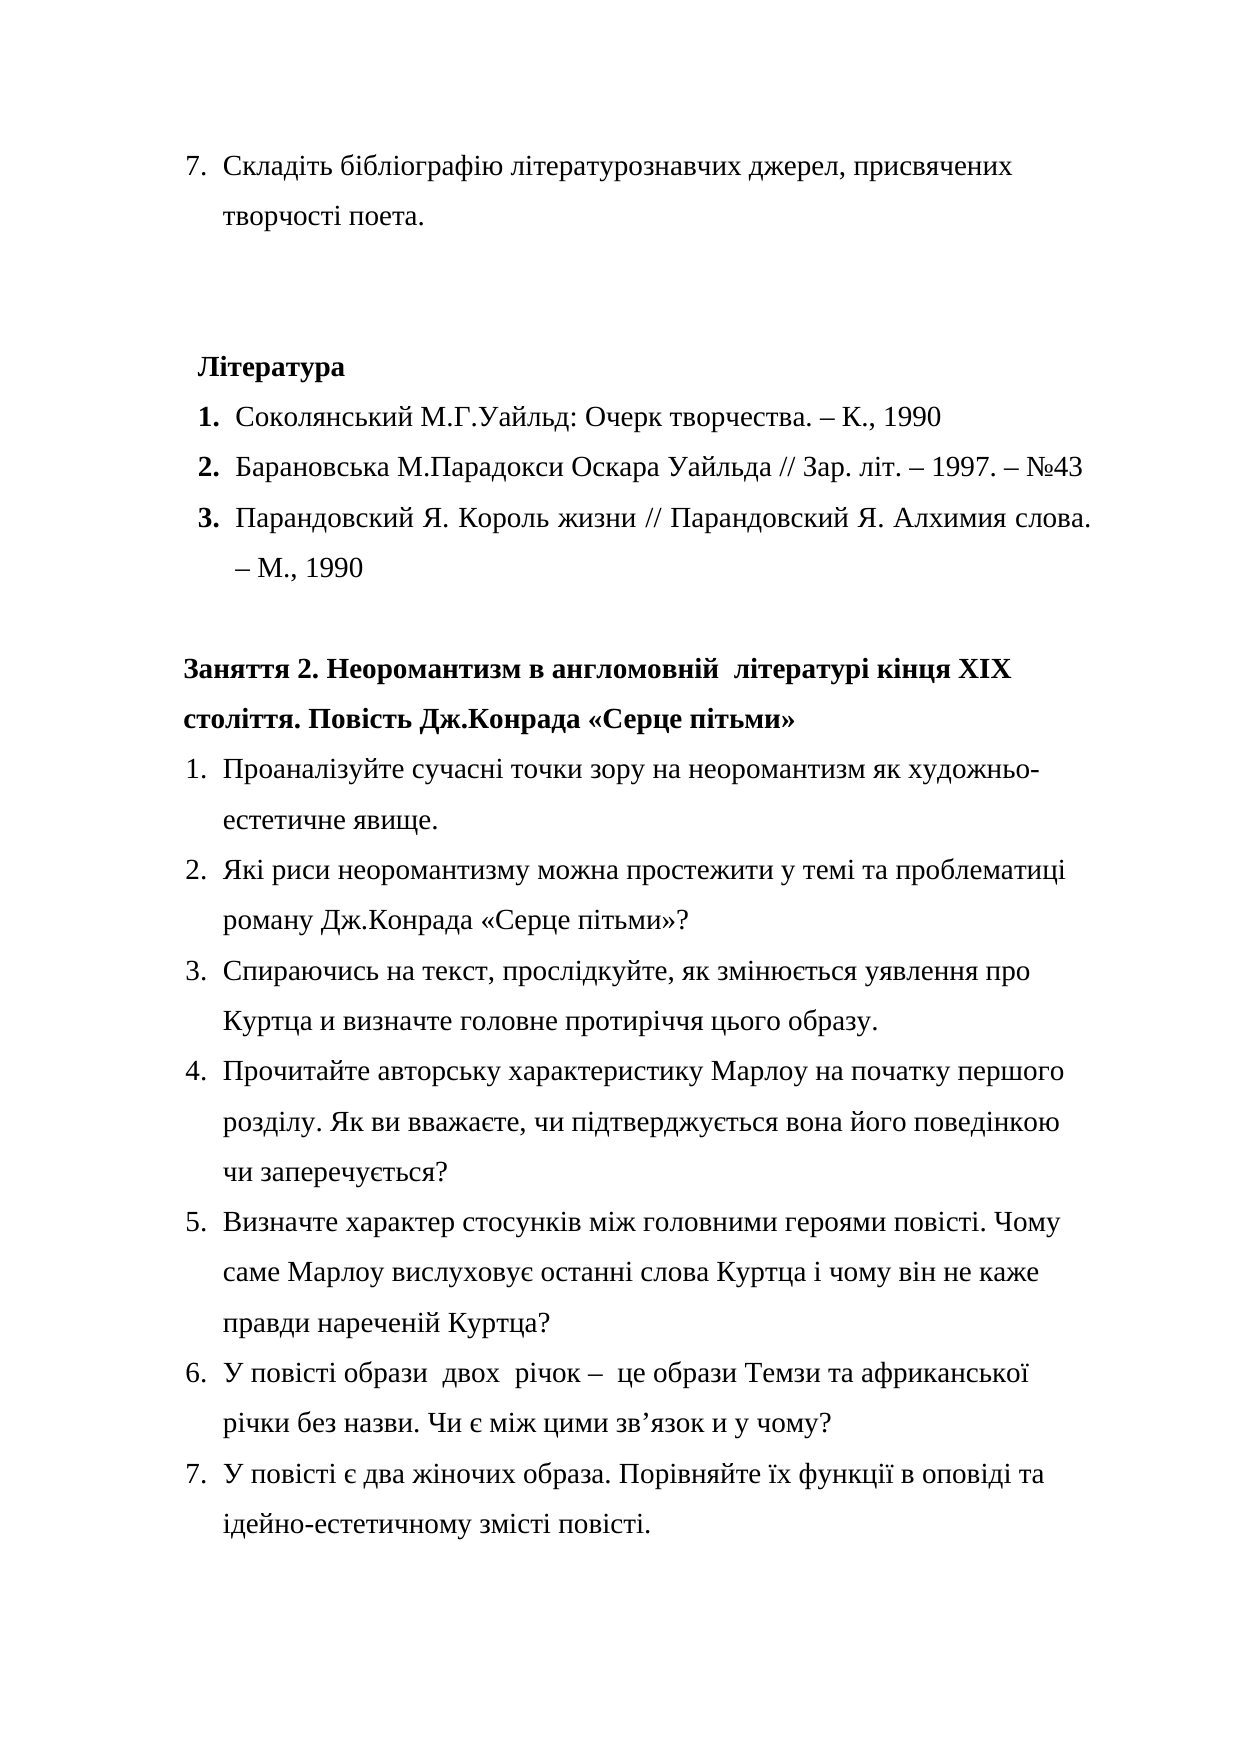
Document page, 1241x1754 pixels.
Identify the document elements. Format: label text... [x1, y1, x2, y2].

list У повісті є два жіночих образа. Порівняйте їх функції в оповіді та ідейно-естетичному змісті повісті. [185, 1456, 1092, 1540]
list Визначте характер стосунків між головними героями повісті. Чому саме Марлоу вислуховує останні слова Куртца і чому він не каже правди нареченій Куртца? [185, 1204, 1092, 1338]
list Спираючись на текст, прослідкуйте, як змінюється уявлення про Куртца и визначте головне протиріччя цього образу. [185, 953, 1092, 1037]
list Проаналізуйте сучасні точки зору на неоромантизм як художньо-естетичне явище. [185, 751, 1092, 835]
text Література [148, 349, 1092, 382]
list Парандовский Я. Король жизни // Парандовский Я. Алхимия слова. – М., 1990 [198, 500, 1092, 584]
list Складіть бібліографію літературознавчих джерел, присвячених творчості поета. [185, 148, 1092, 232]
text Заняття 2. Неоромантизм в англомовній літературі кінця ХІХ століття. Повість Дж.Конрада «Серце пітьми» [183, 651, 1092, 735]
list У повісті образи двох річок – це образи Темзи та африканської річки без назви. Чи є між цими зв’язок и у чому? [185, 1355, 1092, 1439]
list Прочитайте авторську характеристику Марлоу на початку першого розділу. Як ви вважаєте, чи підтверджується вона його поведінкою чи заперечується? [185, 1053, 1092, 1187]
list Барановська М.Парадокси Оскара Уайльда // Зар. літ. – 1997. – №43 [198, 449, 1092, 483]
list Які риси неоромантизму можна простежити у темі та проблематиці роману Дж.Конрада «Серце пітьми»? [185, 852, 1092, 936]
list Соколянський М.Г.Уайльд: Очерк творчества. – К., 1990 [198, 399, 1092, 433]
